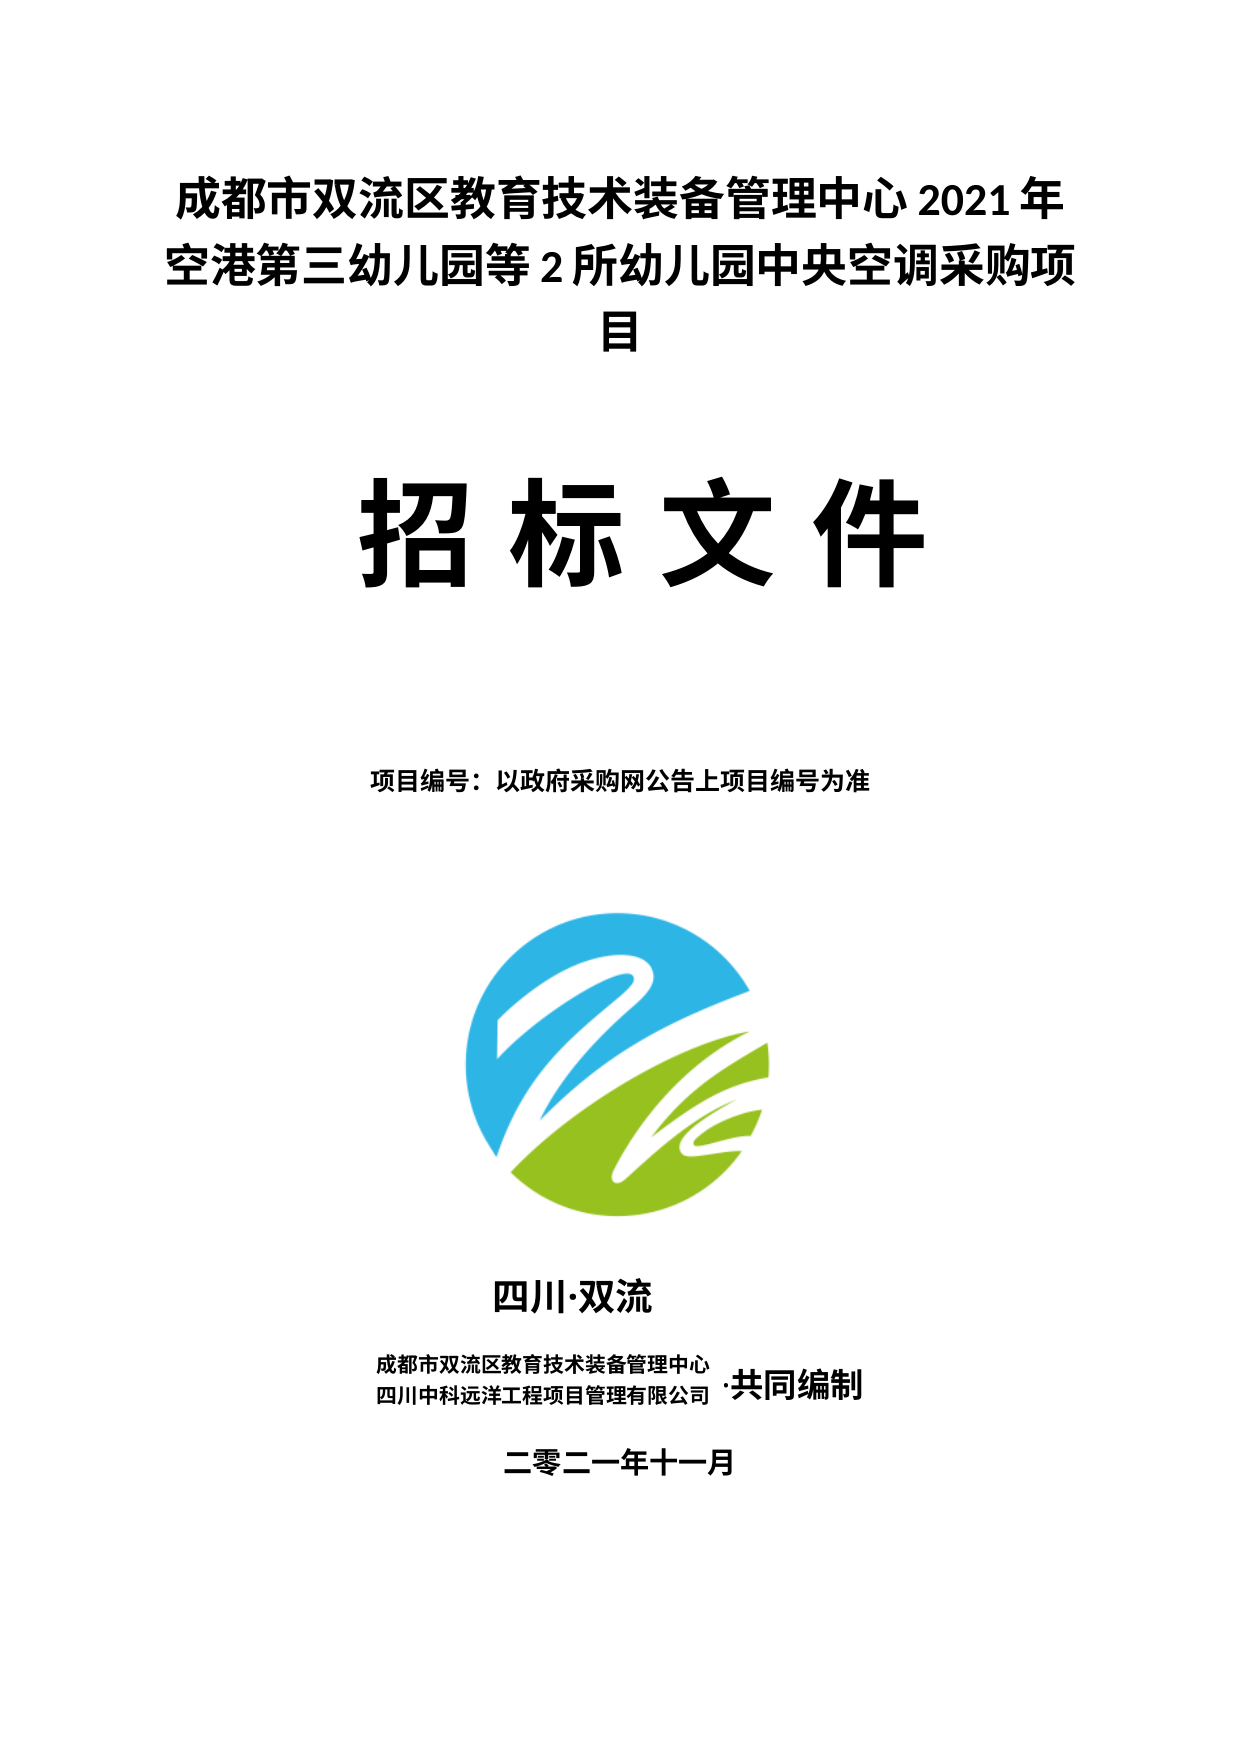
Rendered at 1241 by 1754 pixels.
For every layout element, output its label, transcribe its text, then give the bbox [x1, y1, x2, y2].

text 四川·双流 [153, 1267, 1087, 1321]
text 二零二一年十一月 [153, 1439, 1087, 1482]
text 成都市双流区教育技术装备管理中心2021年空港第三幼儿园等2所幼儿园中央空调采购项目 [153, 162, 1087, 362]
text 项目编号：以政府采购网公告上项目编号为准 [153, 761, 1087, 798]
picture [444, 883, 797, 1241]
text 成都市双流区教育技术装备管理中心 四川中科远洋工程项目管理有限公司 ·共同编制 [153, 1349, 1087, 1409]
subtitle 招 标 文 件 [153, 442, 1087, 611]
